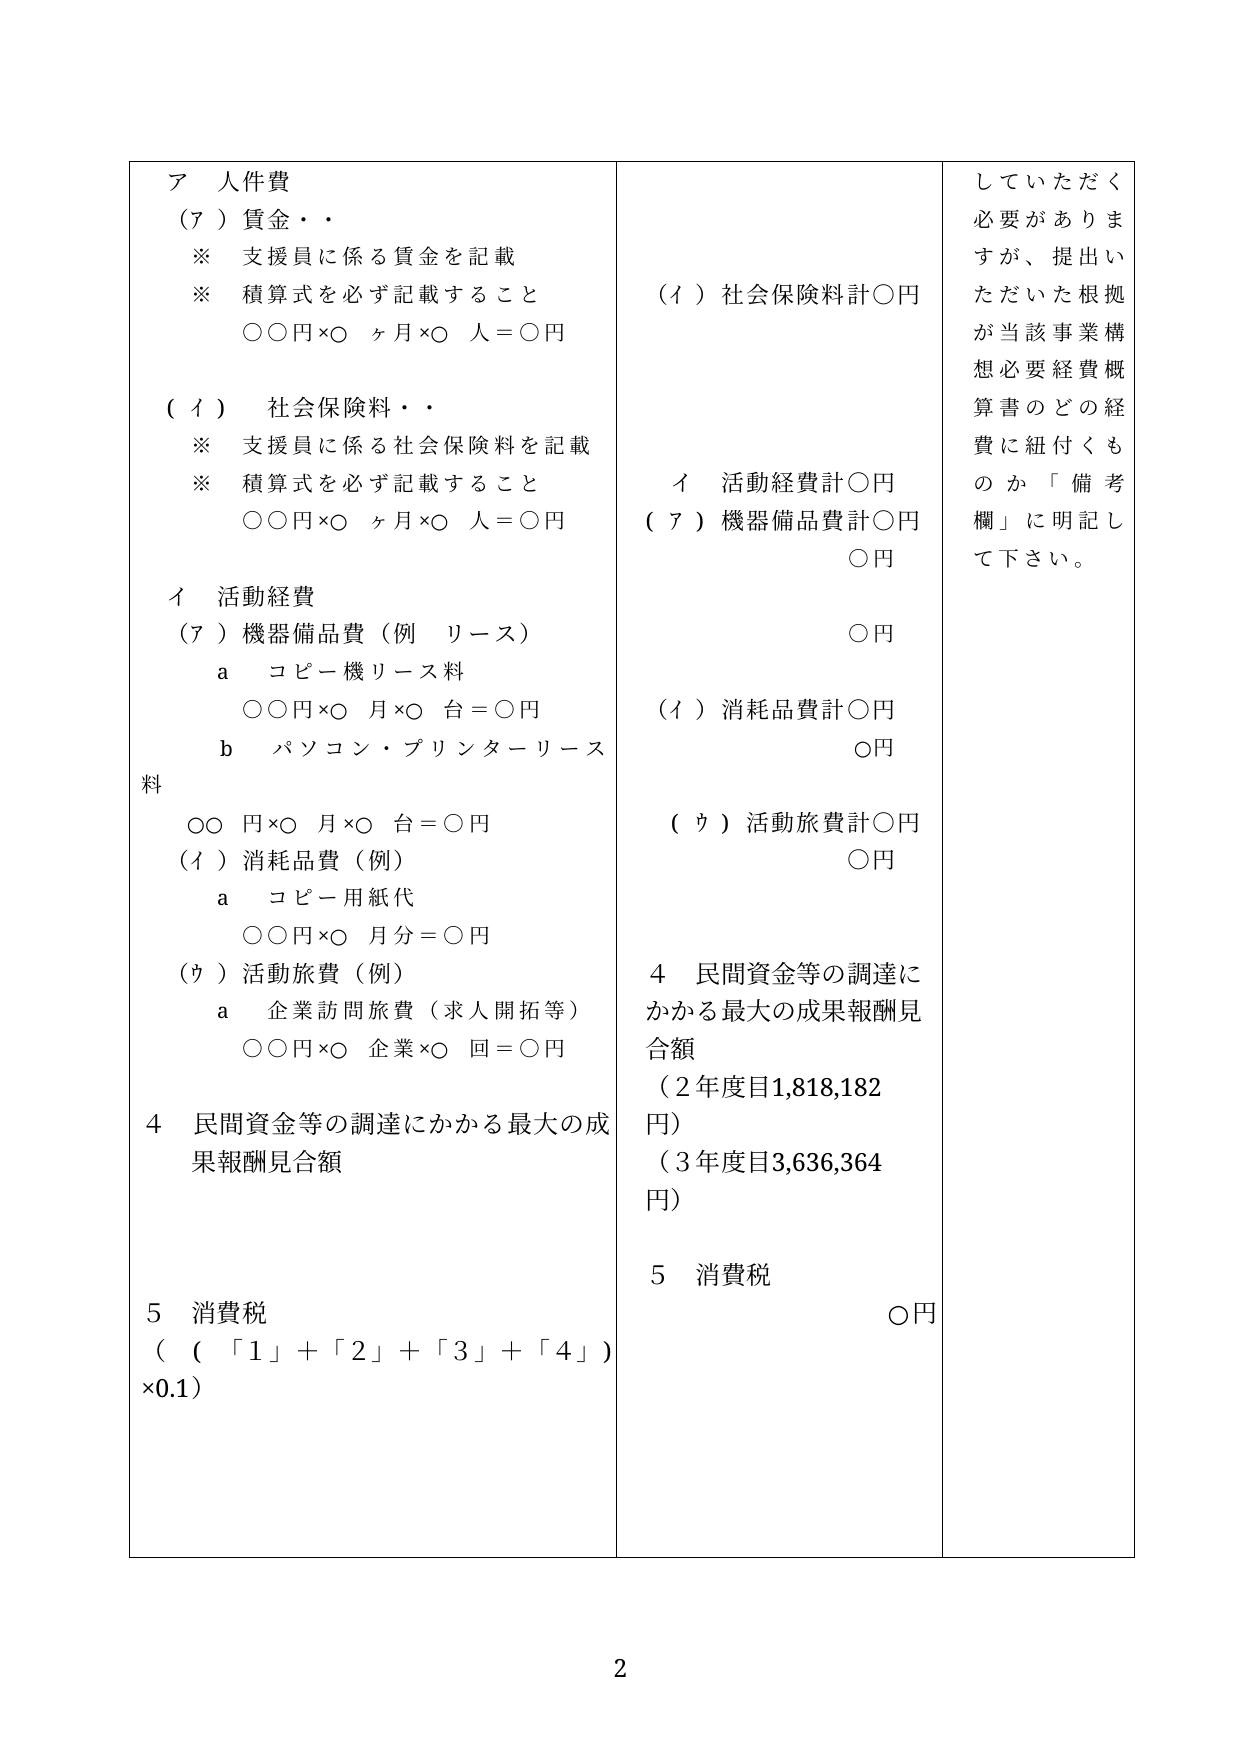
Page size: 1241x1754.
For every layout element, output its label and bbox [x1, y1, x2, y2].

table_cell [617, 162, 942, 1557]
table_cell [943, 162, 1134, 1557]
table_cell [130, 162, 616, 1557]
